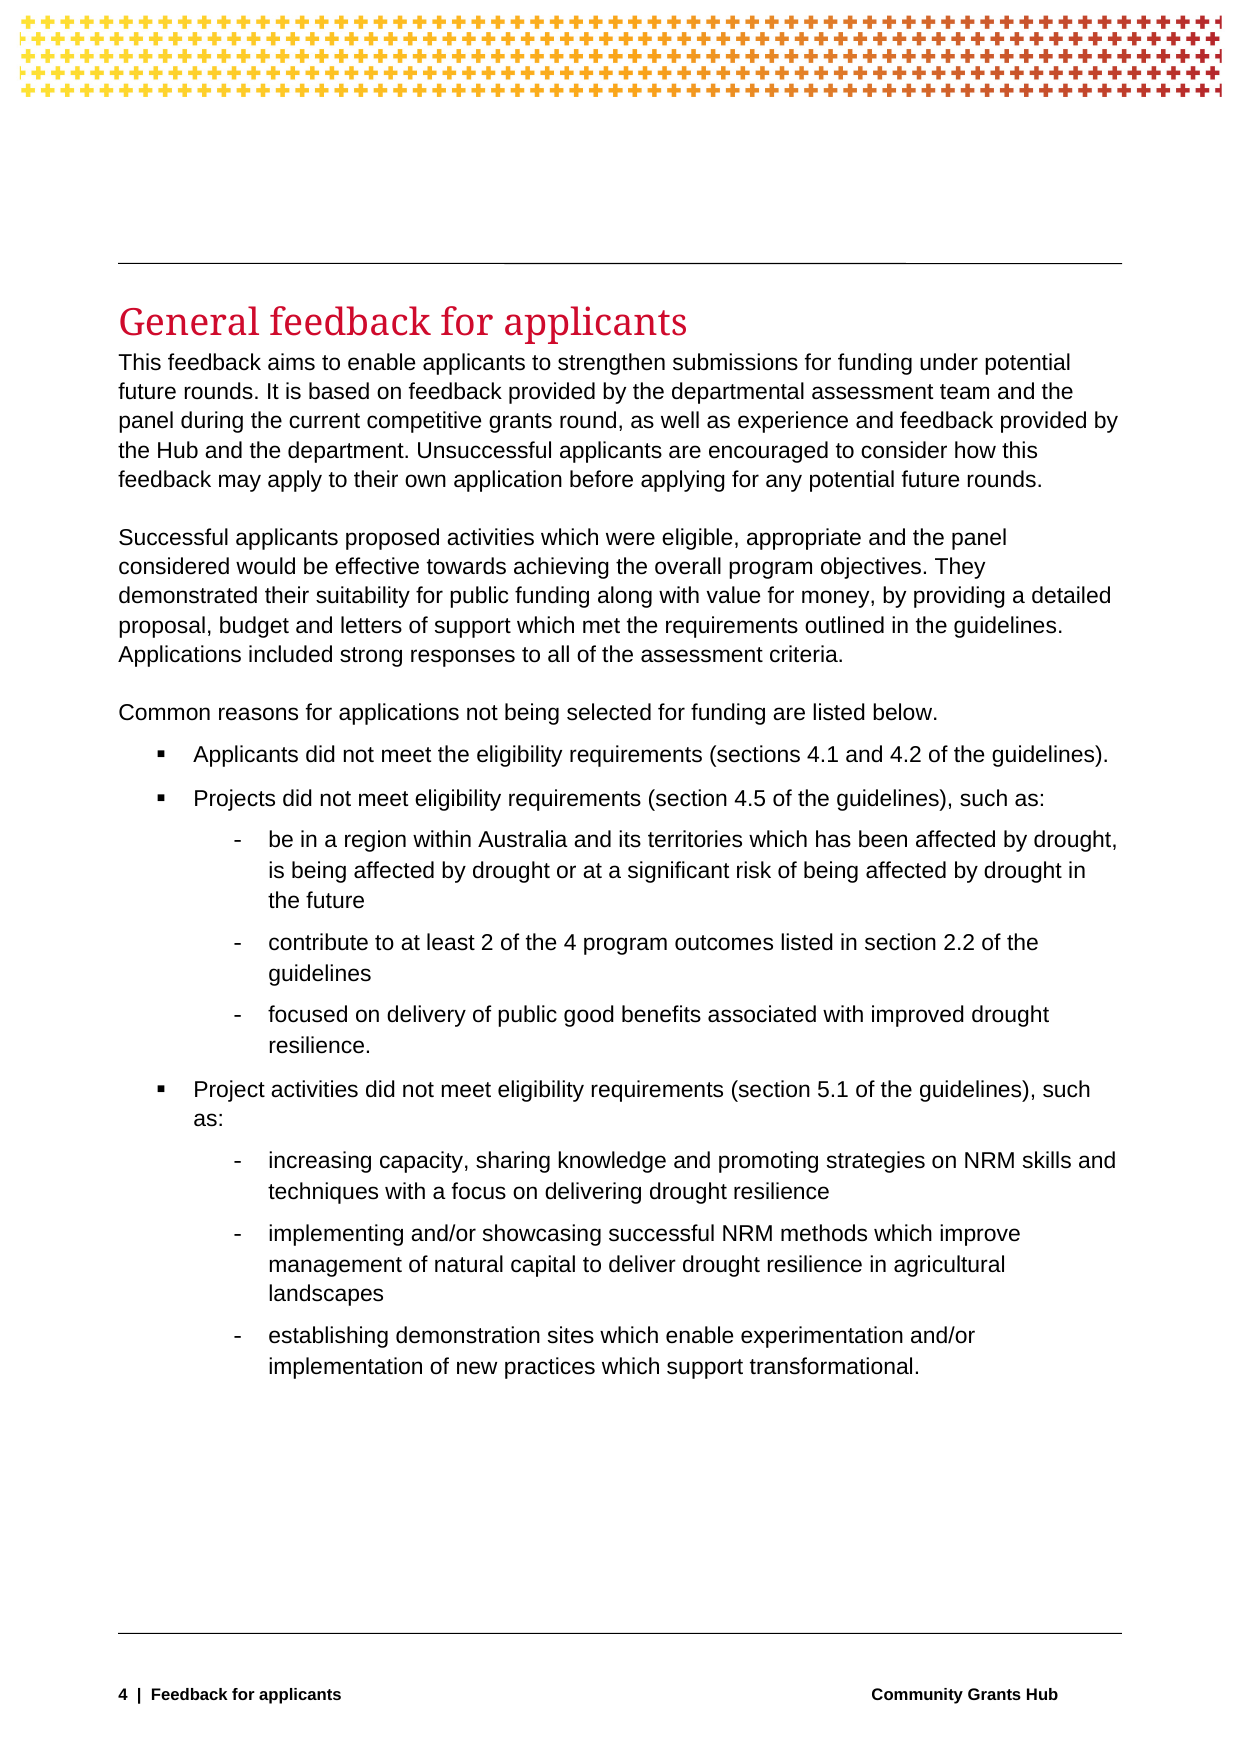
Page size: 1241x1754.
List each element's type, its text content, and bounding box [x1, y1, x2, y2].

list establishing demonstration sites which enable experimentation and/or implementation of new practices which support transformational. [231, 1321, 1122, 1380]
list contribute to at least 2 of the 4 program outcomes listed in section 2.2 of the guidelines [231, 928, 1122, 986]
text Common reasons for applications not being selected for funding are listed below. [118, 696, 1122, 726]
list Project activities did not meet eligibility requirements (section 5.1 of the guidelines), such as: [156, 1073, 1122, 1132]
text This feedback aims to enable applicants to strengthen submissions for funding under potential future rounds. It is based on feedback provided by the departmental assessment team and the panel during the current competitive grants round, as well as experience and feedback provided by the Hub and the department. Unsuccessful applicants are encouraged to consider how this feedback may apply to their own application before applying for any potential future rounds. [118, 346, 1122, 492]
list increasing capacity, sharing knowledge and promoting strategies on NRM skills and techniques with a focus on delivering drought resilience [231, 1146, 1122, 1205]
text General feedback for applicants [118, 295, 1122, 346]
picture [0, 0, 1241, 107]
list implementing and/or showcasing successful NRM methods which improve management of natural capital to deliver drought resilience in agricultural landscapes [231, 1219, 1122, 1307]
list Projects did not meet eligibility requirements (section 4.5 of the guidelines), such as: [156, 782, 1122, 811]
text Successful applicants proposed activities which were eligible, appropriate and the panel considered would be effective towards achieving the overall program objectives. They demonstrated their suitability for public funding along with value for money, by providing a detailed proposal, budget and letters of support which met the requirements outlined in the guidelines. Applications included strong responses to all of the assessment criteria. [118, 521, 1122, 667]
list Applicants did not meet the eligibility requirements (sections 4.1 and 4.2 of the guidelines). [156, 738, 1122, 767]
list be in a region within Australia and its territories which has been affected by drought, is being affected by drought or at a significant risk of being affected by drought in the future [231, 826, 1122, 913]
list focused on delivery of public good benefits associated with improved drought resilience. [231, 1001, 1122, 1059]
